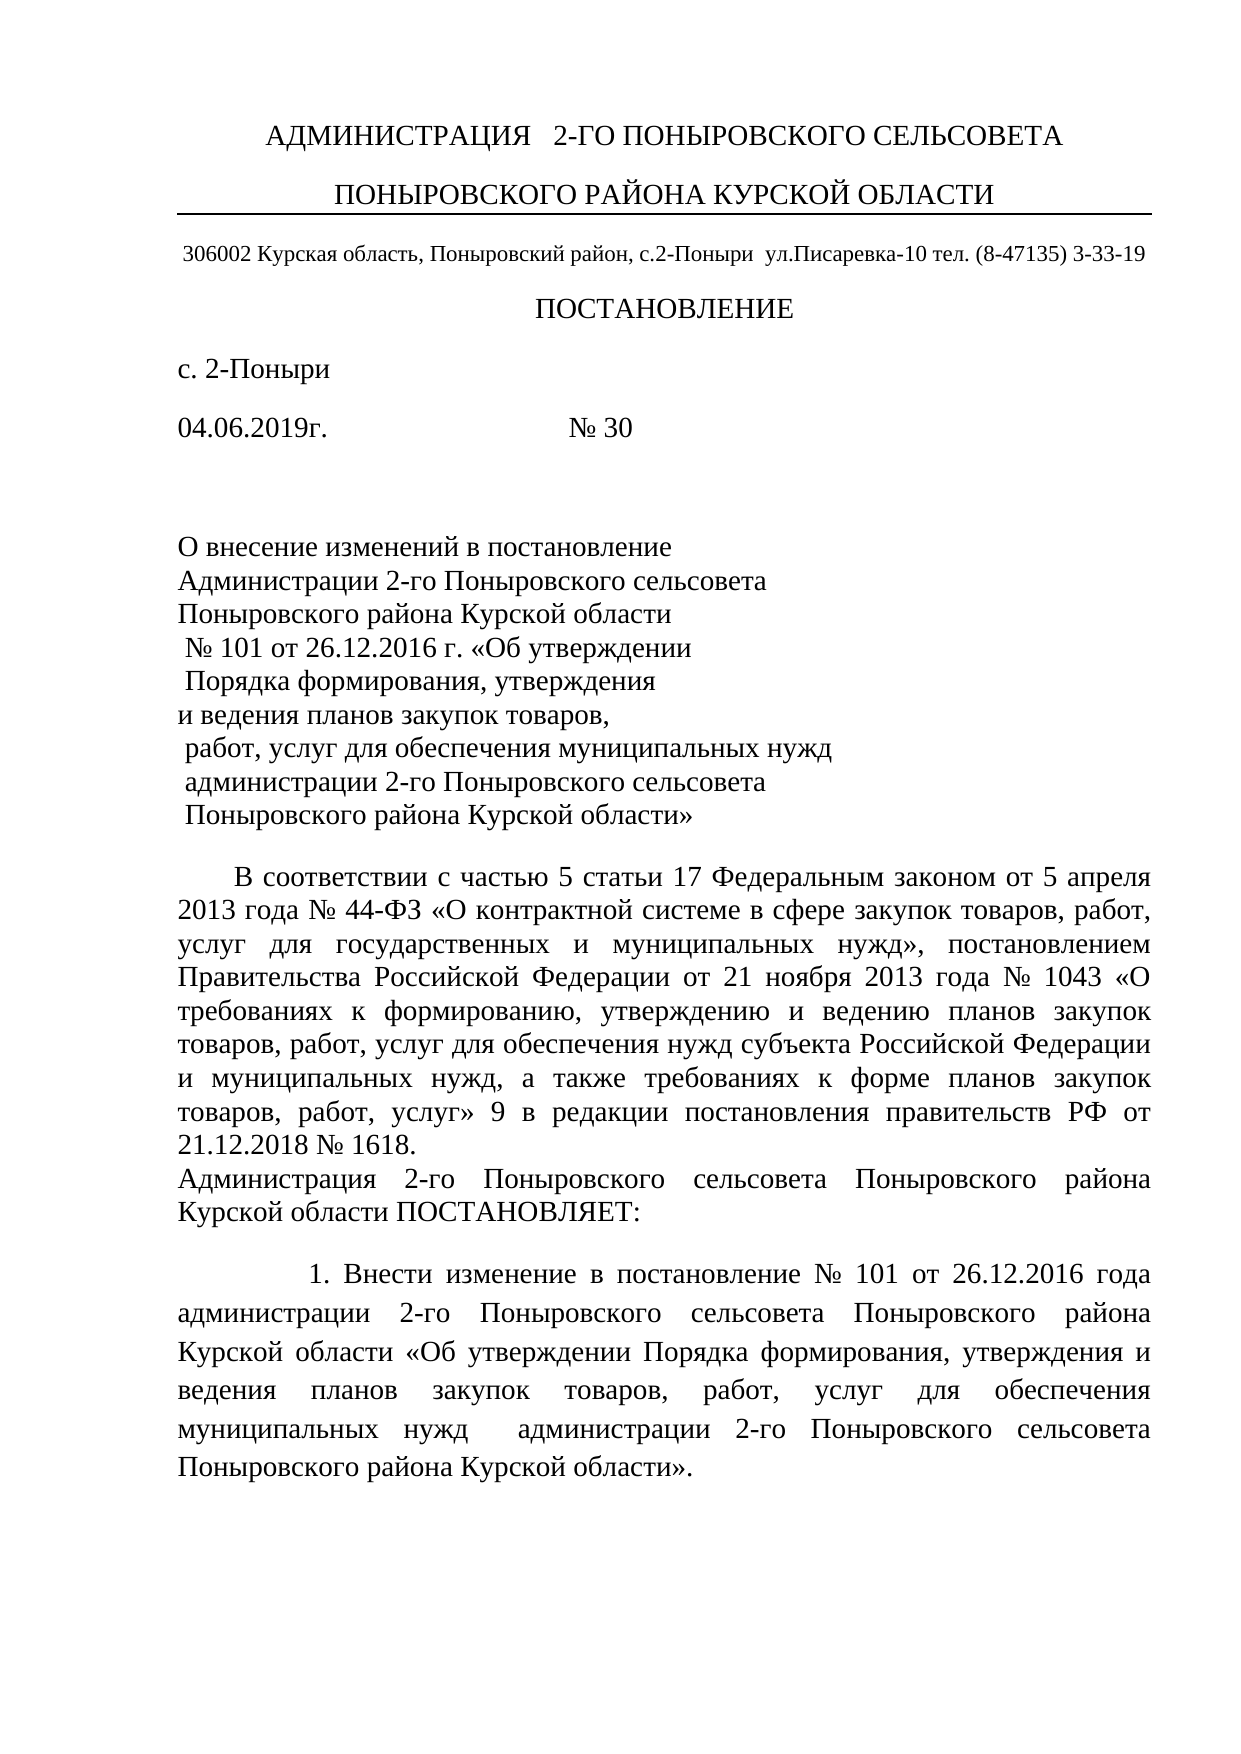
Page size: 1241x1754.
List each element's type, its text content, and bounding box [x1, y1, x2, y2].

text Порядка формирования, утверждения [177, 663, 1152, 697]
text администрации 2-го Поныровского сельсовета [177, 764, 1152, 797]
text с. 2-Поныри [177, 351, 1152, 384]
text 306002 Курская область, Поныровский район, с.2-Поныри ул.Писаревка-10 тел. (8-47135) 3-33-19 [177, 241, 1152, 267]
text О внесение изменений в постановление [177, 529, 1152, 563]
text 1. Внести изменение в постановление № 101 от 26.12.2016 года администрации 2-го Поныровского сельсовета Поныровского района Курской области «Об утверждении Порядка формирования, утверждения и ведения планов закупок товаров, работ, услуг для обеспечения муниципальных нужд администрации 2-го Поныровского сельсовета Поныровского района Курской области». [177, 1257, 1152, 1483]
text Поныровского района Курской области [177, 596, 1152, 630]
text 04.06.2019г. № 30 [177, 410, 1152, 444]
text Администрации 2-го Поныровского сельсовета [177, 563, 1152, 596]
text работ, услуг для обеспечения муниципальных нужд [177, 730, 1152, 764]
text и ведения планов закупок товаров, [177, 697, 1152, 730]
text АДМИНИСТРАЦИЯ 2-ГО ПОНЫРОВСКОГО СЕЛЬСОВЕТА [177, 118, 1152, 152]
text В соответствии с частью 5 статьи 17 Федеральным законом от 5 апреля 2013 года № 44-ФЗ «О контрактной системе в сфере закупок товаров, работ, услуг для государственных и муниципальных нужд», постановлением Правительства Российской Федерации от 21 ноября 2013 года № 1043 «О требованиях к формированию, утверждению и ведению планов закупок товаров, работ, услуг для обеспечения нужд субъекта Российской Федерации и муниципальных нужд, а также требованиях к форме планов закупок товаров, работ, услуг» 9 в редакции постановления правительств РФ от 21.12.2018 № 1618. [177, 859, 1152, 1161]
text Поныровского района Курской области» [177, 797, 1152, 831]
text № 101 от 26.12.2016 г. «Об утверждении [177, 630, 1152, 663]
text ПОНЫРОВСКОГО РАЙОНА КУРСКОЙ ОБЛАСТИ [177, 177, 1152, 213]
text Администрация 2-го Поныровского сельсовета Поныровского района Курской области ПОСТАНОВЛЯЕТ: [177, 1161, 1152, 1228]
text ПОСТАНОВЛЕНИЕ [177, 292, 1152, 325]
